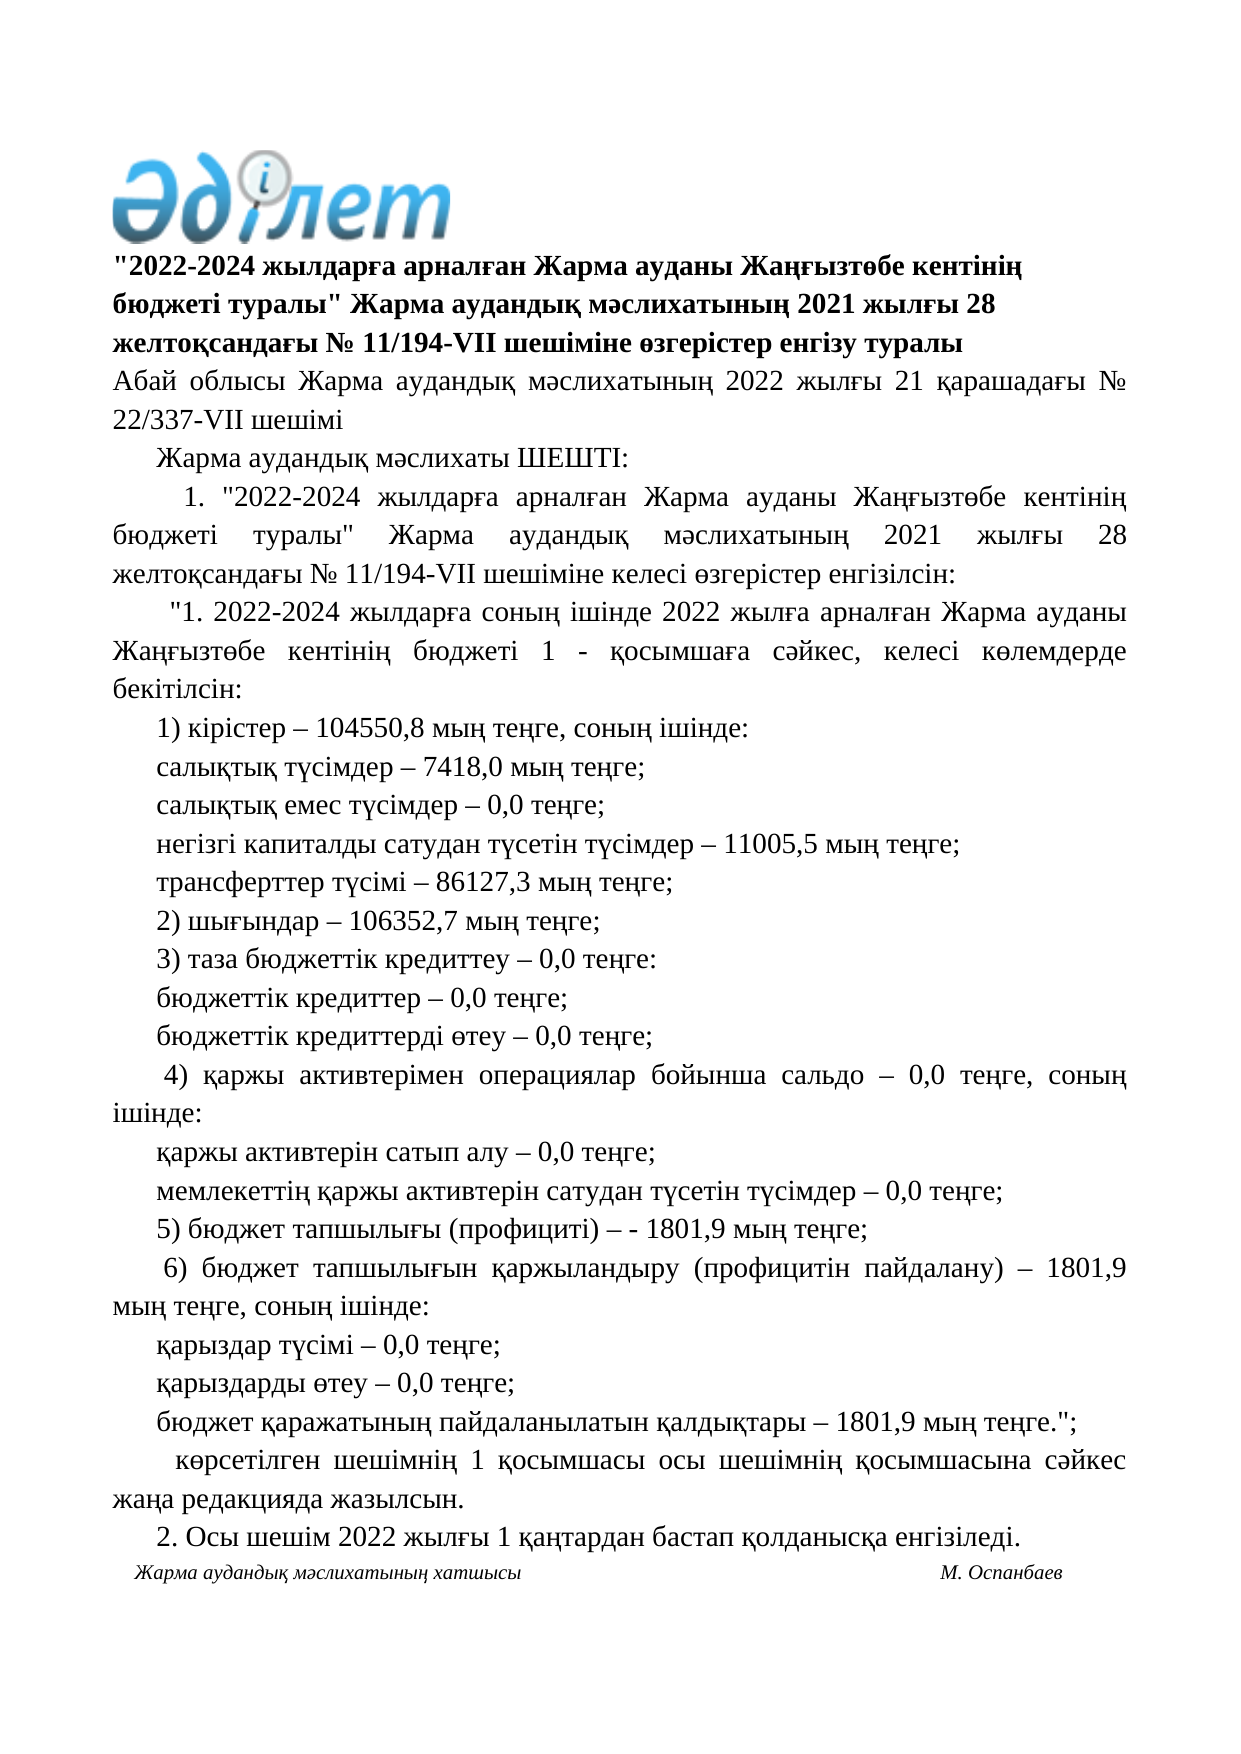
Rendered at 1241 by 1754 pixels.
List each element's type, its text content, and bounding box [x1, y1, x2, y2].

text негізгі капиталды сатудан түсетін түсімдер – 11005,5 мың теңге; [112, 826, 1128, 859]
text бюджеттік кредиттерді өтеу – 0,0 теңге; [112, 1018, 1128, 1052]
text трансферттер түсімі – 86127,3 мың теңге; [112, 864, 1128, 898]
table_header М. Оспанбаев [939, 1558, 1240, 1589]
text бюджеттік кредиттер – 0,0 теңге; [112, 980, 1128, 1013]
text 1) кірістер – 104550,8 мың теңге, соның ішінде: [112, 710, 1128, 744]
text 2) шығындар – 106352,7 мың теңге; [112, 903, 1128, 936]
text 3) таза бюджеттік кредиттеу – 0,0 теңге: [112, 941, 1128, 975]
text 1. "2022-2024 жылдарға арналған Жарма ауданы Жаңғызтөбе кентінің бюджеті туралы" Жарма аудандық мәслихатының 2021 жылғы 28 желтоқсандағы № 11/194-VII шешіміне келесі өзгерістер енгізілсін: [112, 479, 1128, 589]
text бюджет қаражатының пайдаланылатын қалдықтары – 1801,9 мың теңге."; [112, 1404, 1128, 1437]
text "1. 2022-2024 жылдарға соның ішінде 2022 жылға арналған Жарма ауданы Жаңғызтөбе кентінің бюджеті 1 - қосымшаға сәйкес, келесі көлемдерде бекітілсін: [112, 594, 1128, 705]
text қарыздар түсімі – 0,0 теңге; [112, 1327, 1128, 1360]
picture [112, 150, 451, 244]
text салықтық емес түсімдер – 0,0 теңге; [112, 787, 1128, 821]
text көрсетілген шешімнің 1 қосымшасы осы шешімнің қосымшасына сәйкес жаңа редакцияда жазылсын. [112, 1442, 1128, 1514]
text қаржы активтерін сатып алу – 0,0 теңге; [112, 1134, 1128, 1168]
text мемлекеттің қаржы активтерін сатудан түсетін түсімдер – 0,0 теңге; [112, 1173, 1128, 1206]
text 6) бюджет тапшылығын қаржыландыру (профицитін пайдалану) – 1801,9 мың теңге, соның ішінде: [112, 1250, 1128, 1322]
text 5) бюджет тапшылығы (профициті) – - 1801,9 мың теңге; [112, 1211, 1128, 1245]
text 4) қаржы активтерімен операциялар бойынша сальдо – 0,0 теңге, соның ішінде: [112, 1057, 1128, 1129]
text Абай облысы Жарма аудандық мәслихатының 2022 жылғы 21 қарашадағы № 22/337-VII шешімі [112, 363, 1128, 435]
text 2. Осы шешім 2022 жылғы 1 қаңтардан бастап қолданысқа енгізіледі. [112, 1519, 1128, 1553]
table_header Жарма аудандық мәслихатының хатшысы [101, 1558, 939, 1589]
text салықтық түсімдер – 7418,0 мың теңге; [112, 749, 1128, 782]
text "2022-2024 жылдарға арналған Жарма ауданы Жаңғызтөбе кентінің бюджеті туралы" Жарма аудандық мәслихатының 2021 жылғы 28 желтоқсандағы № 11/194-VII шешіміне өзгерістер енгізу туралы [112, 248, 1128, 358]
text қарыздарды өтеу – 0,0 теңге; [112, 1365, 1128, 1399]
text Жарма аудандық мәслихаты ШЕШТІ: [112, 440, 1128, 474]
